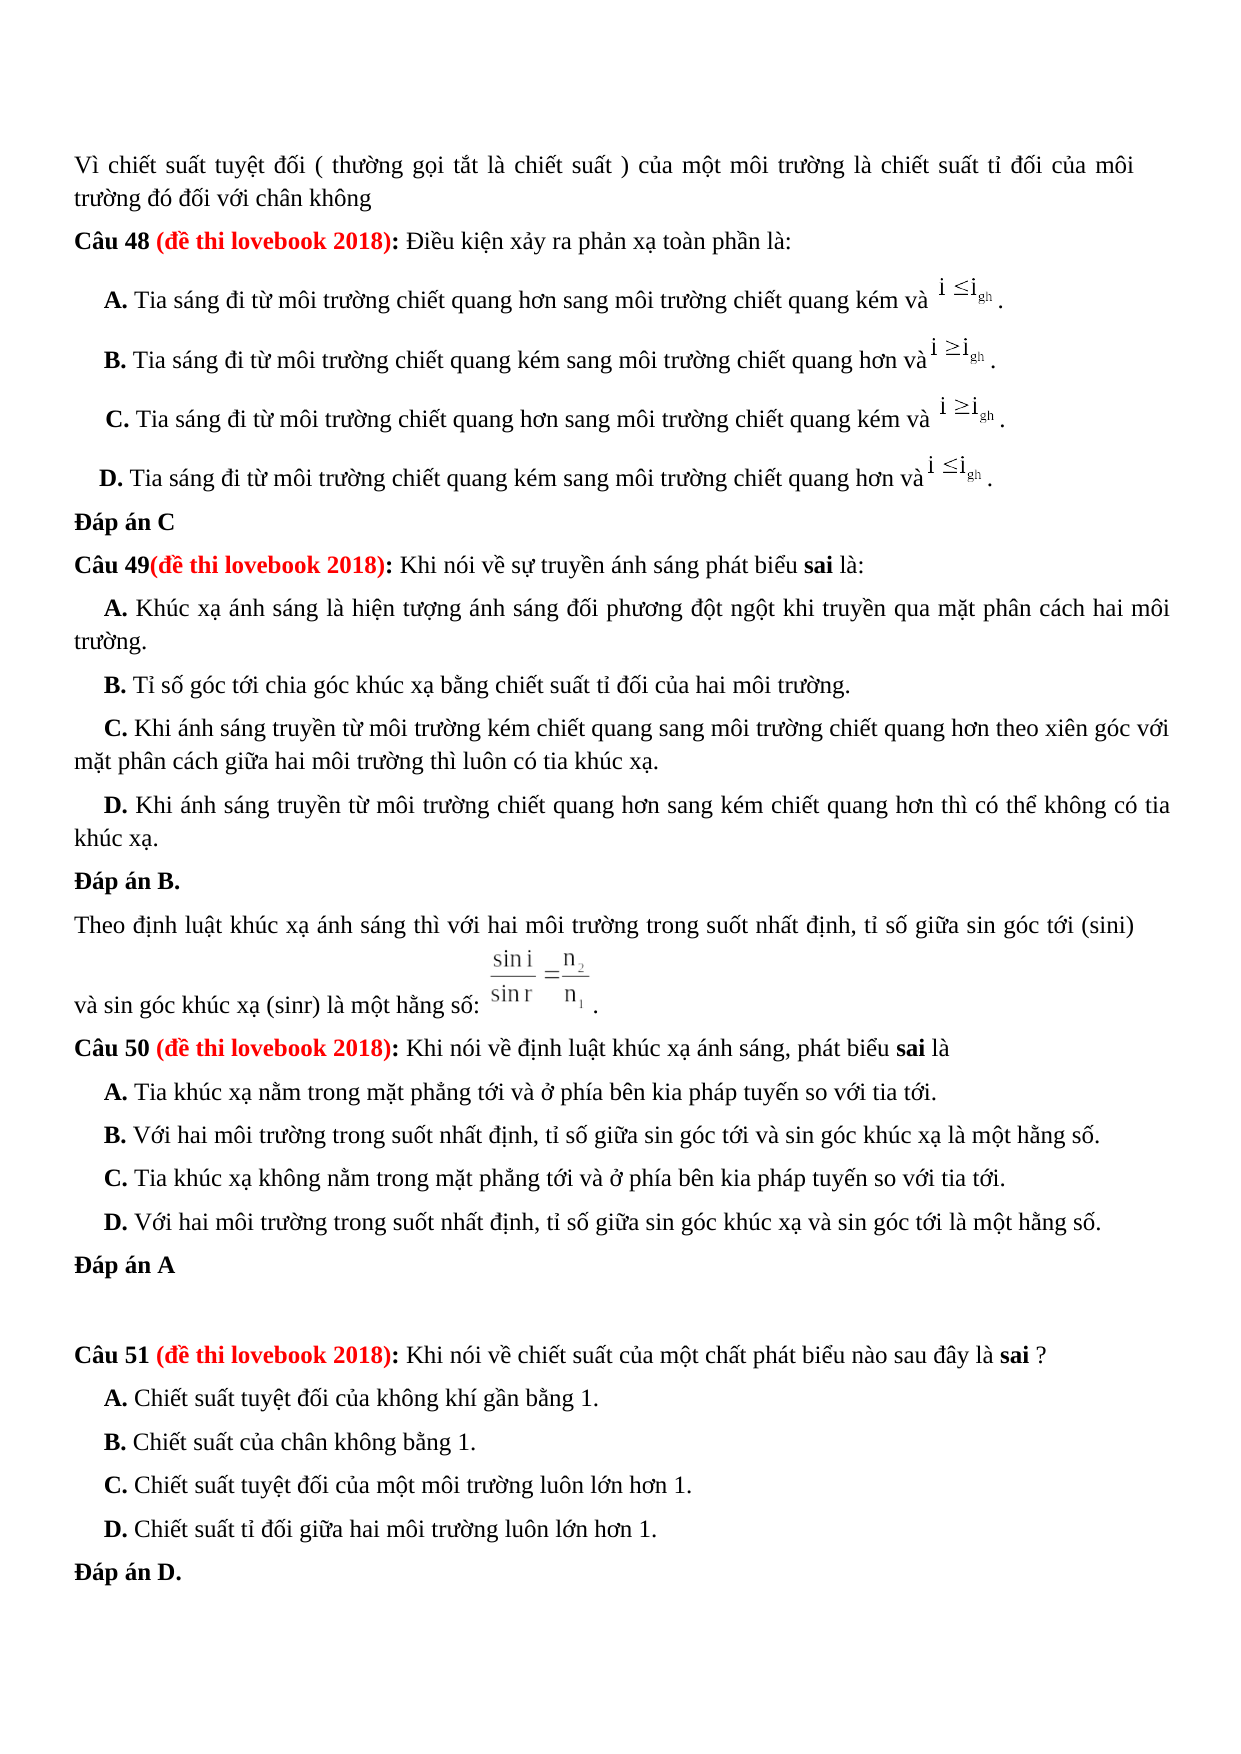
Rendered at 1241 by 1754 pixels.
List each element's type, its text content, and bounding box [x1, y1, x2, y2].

text B. Chiết suất của chân không bằng 1. [74, 1427, 1171, 1456]
text Vì chiết suất tuyệt đối ( thường gọi tắt là chiết suất ) của một môi trường là chiết suất tỉ đối của môi trường đó đối với chân không [74, 150, 1137, 212]
text Theo định luật khúc xạ ánh sáng thì với hai môi trường trong suốt nhất định, tỉ số giữa sin góc tới (sini) và sin góc khúc xạ (sinr) là một hằng số: . [74, 910, 1137, 1018]
text Câu 50 (đề thi lovebook 2018): Khi nói về định luật khúc xạ ánh sáng, phát biểu sai là [74, 1033, 1137, 1062]
text B. Tỉ số góc tới chia góc khúc xạ bằng chiết suất tỉ đối của hai môi trường. [74, 670, 1171, 699]
text D. Tia sáng đi từ môi trường chiết quang kém sang môi trường chiết quang hơn và. [74, 447, 1171, 492]
text A. Tia sáng đi từ môi trường chiết quang hơn sang môi trường chiết quang kém và . [74, 270, 1171, 314]
text C. Chiết suất tuyệt đối của một môi trường luôn lớn hơn 1. [74, 1470, 1171, 1499]
text A. Khúc xạ ánh sáng là hiện tượng ánh sáng đối phương đột ngột khi truyền qua mặt phân cách hai môi trường. [74, 593, 1171, 655]
text D. Khi ánh sáng truyền từ môi trường chiết quang hơn sang kém chiết quang hơn thì có thể không có tia khúc xạ. [74, 790, 1171, 852]
text A. Tia khúc xạ nằm trong mặt phẳng tới và ở phía bên kia pháp tuyến so với tia tới. [74, 1077, 1171, 1105]
text Câu 51 (đề thi lovebook 2018): Khi nói về chiết suất của một chất phát biểu nào sau đây là sai ? [74, 1340, 1137, 1369]
text Câu 48 (đề thi lovebook 2018): Điều kiện xảy ra phản xạ toàn phần là: [74, 226, 1137, 255]
text Đáp án D. [74, 1557, 1137, 1586]
text C. Tia sáng đi từ môi trường chiết quang hơn sang môi trường chiết quang kém và . [74, 388, 1171, 433]
text A. Chiết suất tuyệt đối của không khí gần bằng 1. [74, 1383, 1171, 1412]
text B. Tia sáng đi từ môi trường chiết quang kém sang môi trường chiết quang hơn và. [74, 329, 1171, 373]
text Đáp án A [74, 1250, 1137, 1279]
text Đáp án B. [74, 866, 1137, 895]
text B. Với hai môi trường trong suốt nhất định, tỉ số giữa sin góc tới và sin góc khúc xạ là một hằng số. [89, 1120, 1171, 1149]
text D. Với hai môi trường trong suốt nhất định, tỉ số giữa sin góc khúc xạ và sin góc tới là một hằng số. [59, 1207, 1171, 1236]
text Câu 49(đề thi lovebook 2018): Khi nói về sự truyền ánh sáng phát biểu sai là: [74, 550, 1137, 579]
text C. Tia khúc xạ không nằm trong mặt phẳng tới và ở phía bên kia pháp tuyến so với tia tới. [74, 1163, 1171, 1192]
text C. Khi ánh sáng truyền từ môi trường kém chiết quang sang môi trường chiết quang hơn theo xiên góc với mặt phân cách giữa hai môi trường thì luôn có tia khúc xạ. [74, 713, 1171, 775]
text Đáp án C [74, 507, 1137, 535]
text D. Chiết suất tỉ đối giữa hai môi trường luôn lớn hơn 1. [74, 1514, 1171, 1542]
